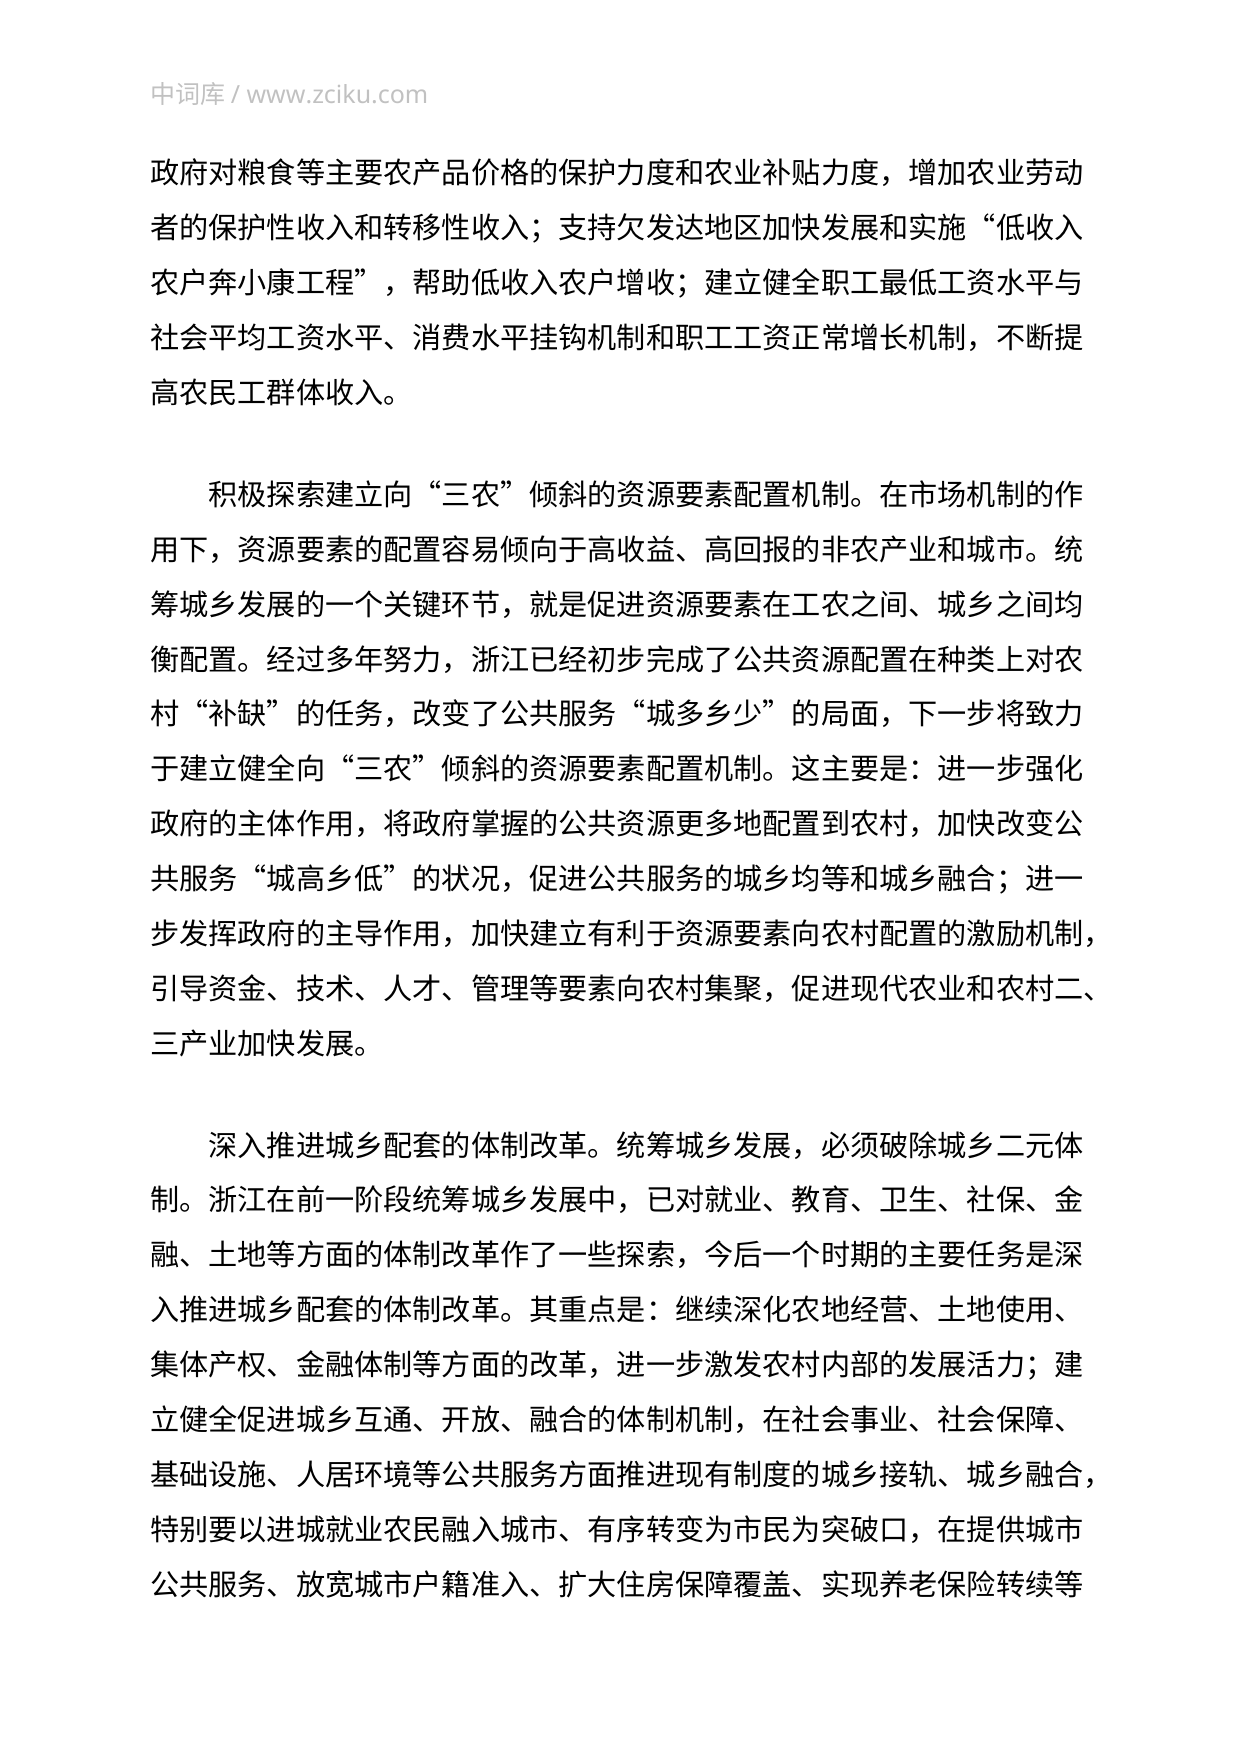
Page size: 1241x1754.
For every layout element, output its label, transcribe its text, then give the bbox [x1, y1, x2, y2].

text 积极探索建立向“三农”倾斜的资源要素配置机制。在市场机制的作用下，资源要素的配置容易倾向于高收益、高回报的非农产业和城市。统筹城乡发展的一个关键环节，就是促进资源要素在工农之间、城乡之间均衡配置。经过多年努力，浙江已经初步完成了公共资源配置在种类上对农村“补缺”的任务，改变了公共服务“城多乡少”的局面，下一步将致力于建立健全向“三农”倾斜的资源要素配置机制。这主要是：进一步强化政府的主体作用，将政府掌握的公共资源更多地配置到农村，加快改变公共服务“城高乡低”的状况，促进公共服务的城乡均等和城乡融合；进一步发挥政府的主导作用，加快建立有利于资源要素向农村配置的激励机制，引导资金、技术、人才、管理等要素向农村集聚，促进现代农业和农村二、三产业加快发展。 [150, 471, 1090, 1063]
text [150, 150, 1090, 412]
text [150, 1122, 1090, 1603]
